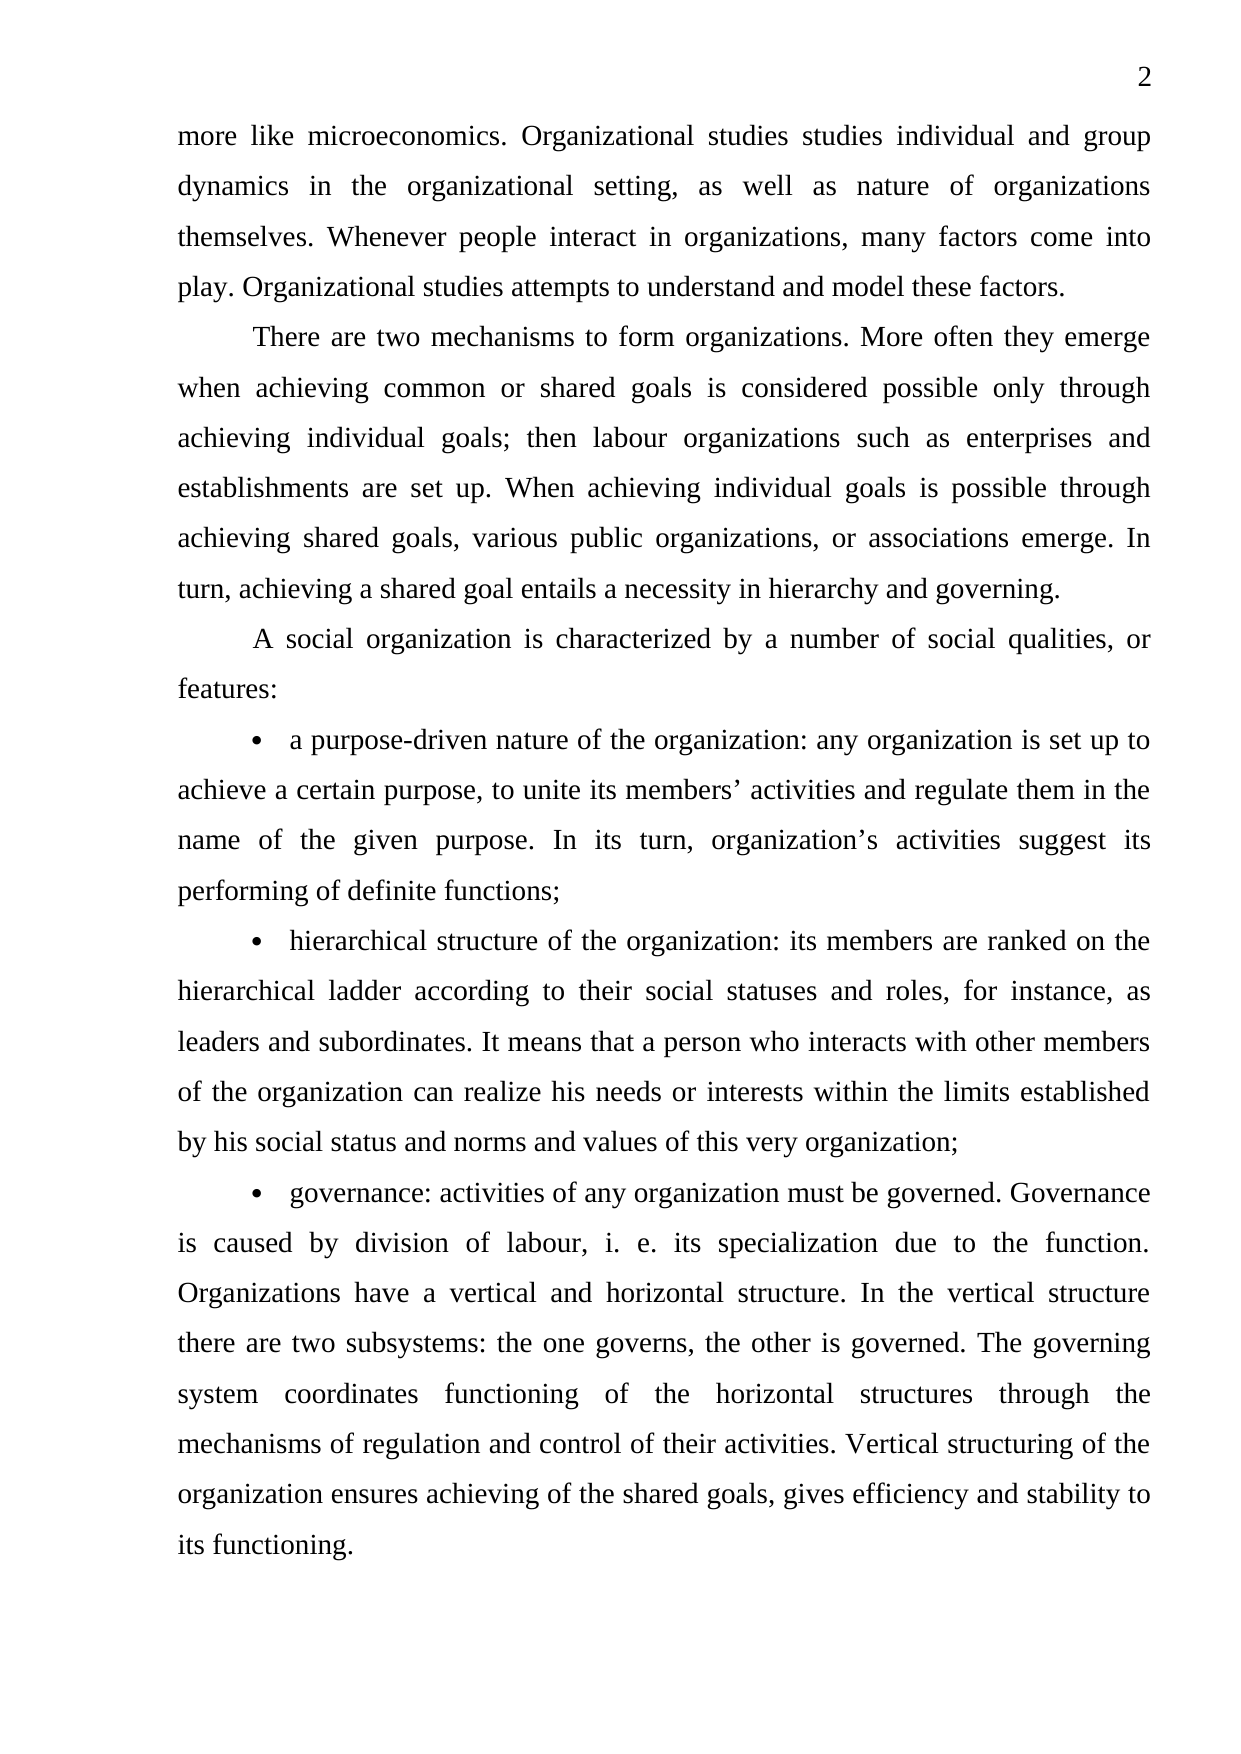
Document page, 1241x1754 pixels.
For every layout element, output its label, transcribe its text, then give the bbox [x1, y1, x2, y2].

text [177, 118, 1152, 303]
text a purpose-driven nature of the organization: any organization is set up to achieve a certain purpose, to unite its members’ activities and regulate them in the name of the given purpose. In its turn, organization’s activities suggest its performing of definite functions; [177, 722, 1152, 906]
text governance: activities of any organization must be governed. Governance is caused by division of labour, i. e. its specialization due to the function. Organizations have a vertical and horizontal structure. In the vertical structure there are two subsystems: the one governs, the other is governed. The governing system coordinates functioning of the horizontal structures through the mechanisms of regulation and control of their activities. Vertical structuring of the organization ensures achieving of the shared goals, gives efficiency and stability to its functioning. [177, 1175, 1152, 1560]
text There are two mechanisms to form organizations. More often they emerge when achieving common or shared goals is considered possible only through achieving individual goals; then labour organizations such as enterprises and establishments are set up. When achieving individual goals is possible through achieving shared goals, various public organizations, or associations emerge. In turn, achieving a shared goal entails a necessity in hierarchy and governing. [177, 319, 1152, 604]
text hierarchical structure of the organization: its members are ranked on the hierarchical ladder according to their social statuses and roles, for instance, as leaders and subordinates. It means that a person who interacts with other members of the organization can realize his needs or interests within the limits established by his social status and norms and values of this very organization; [177, 923, 1152, 1158]
text A social organization is characterized by a number of social qualities, or features: [177, 621, 1152, 705]
